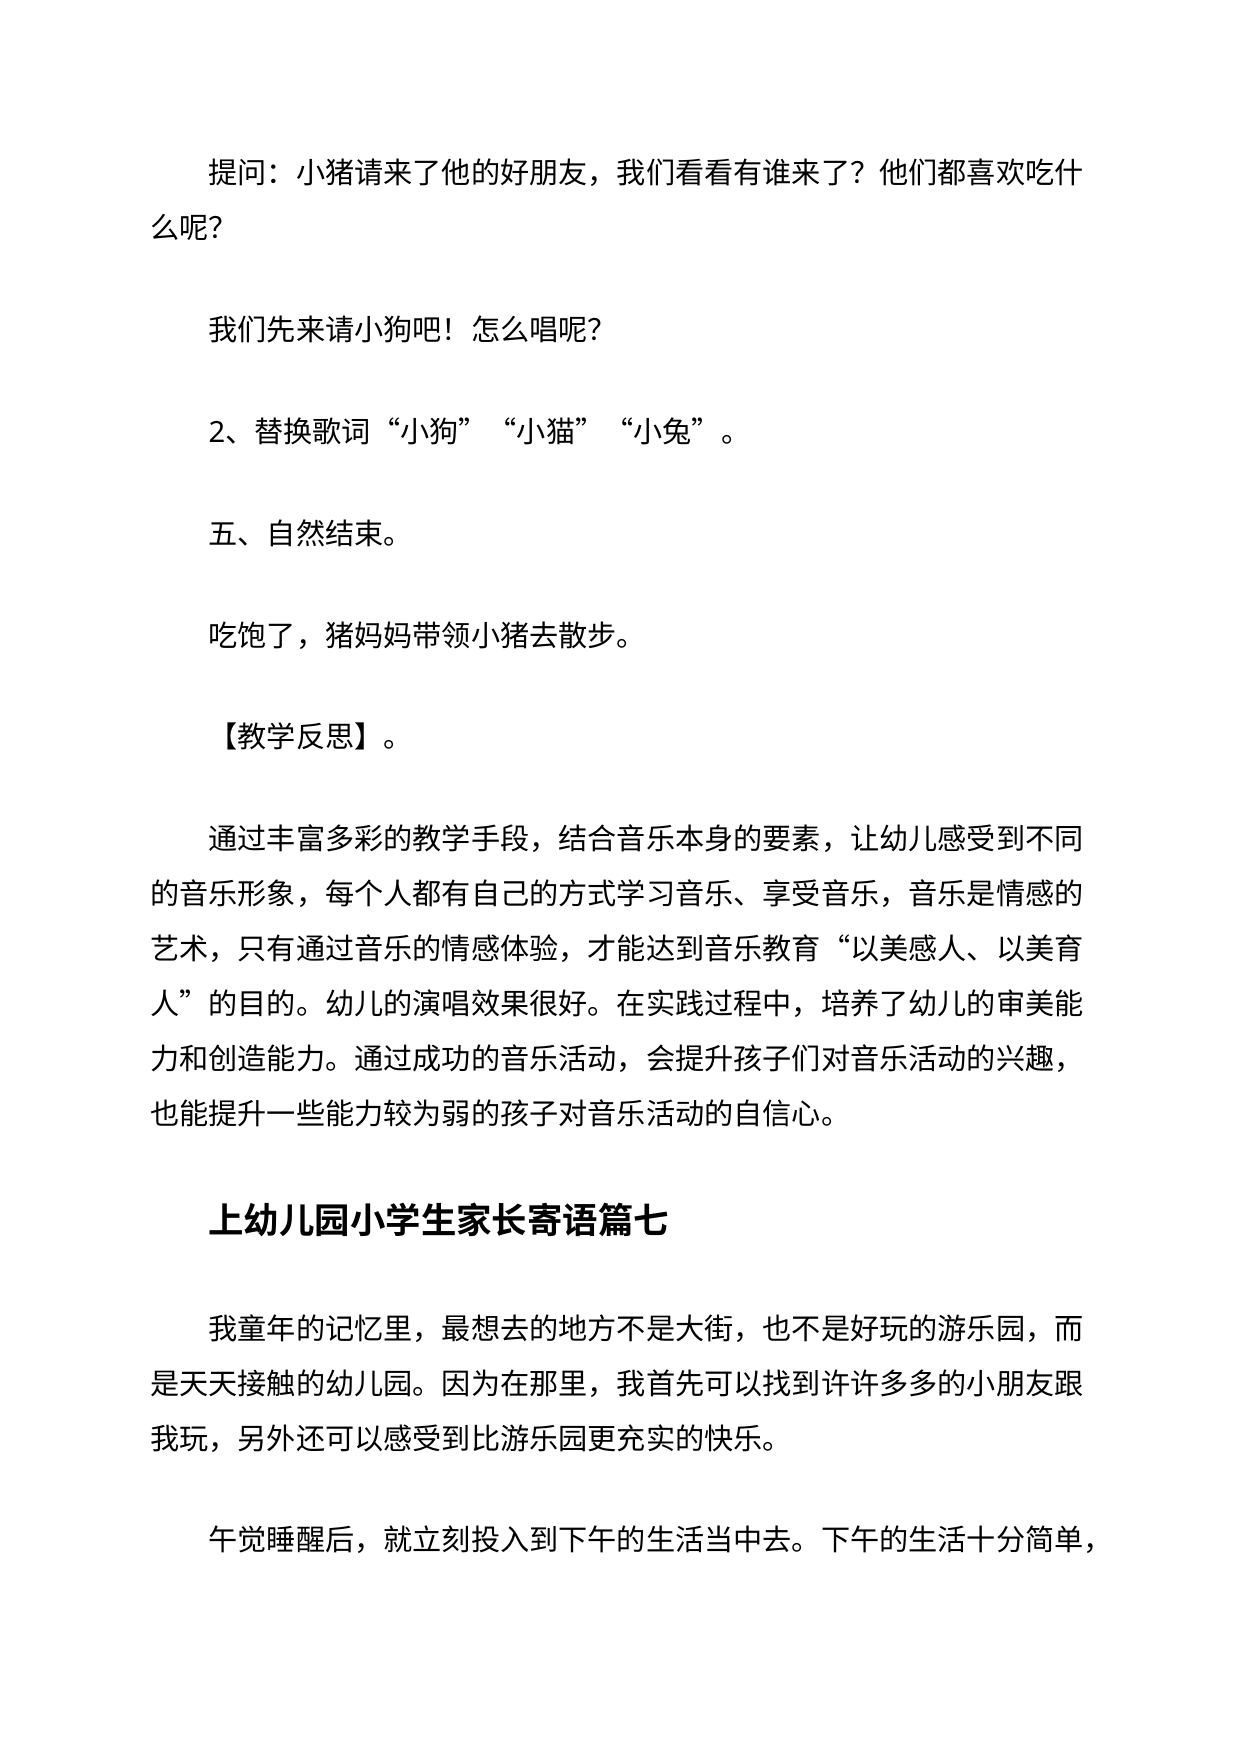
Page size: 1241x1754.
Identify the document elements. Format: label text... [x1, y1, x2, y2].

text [150, 1517, 1090, 1559]
text 五、自然结束。 [150, 510, 1090, 553]
text 2、替换歌词“小狗”“小猫”“小兔”。 [150, 408, 1090, 451]
text 我童年的记忆里，最想去的地方不是大街，也不是好玩的游乐园，而是天天接触的幼儿园。因为在那里，我首先可以找到许许多多的小朋友跟我玩，另外还可以感受到比游乐园更充实的快乐。 [150, 1305, 1090, 1457]
text 提问：小猪请来了他的好朋友，我们看看有谁来了？他们都喜欢吃什么呢？ [150, 150, 1090, 247]
text 我们先来请小狗吧！怎么唱呢？ [150, 307, 1090, 349]
text 通过丰富多彩的教学手段，结合音乐本身的要素，让幼儿感受到不同的音乐形象，每个人都有自己的方式学习音乐、享受音乐，音乐是情感的艺术，只有通过音乐的情感体验，才能达到音乐教育“以美感人、以美育人”的目的。幼儿的演唱效果很好。在实践过程中，培养了幼儿的审美能力和创造能力。通过成功的音乐活动，会提升孩子们对音乐活动的兴趣，也能提升一些能力较为弱的孩子对音乐活动的自信心。 [150, 816, 1090, 1132]
text 【教学反思】。 [150, 714, 1090, 756]
text 上幼儿园小学生家长寄语篇七 [150, 1192, 1090, 1243]
text 吃饱了，猪妈妈带领小猪去散步。 [150, 612, 1090, 654]
